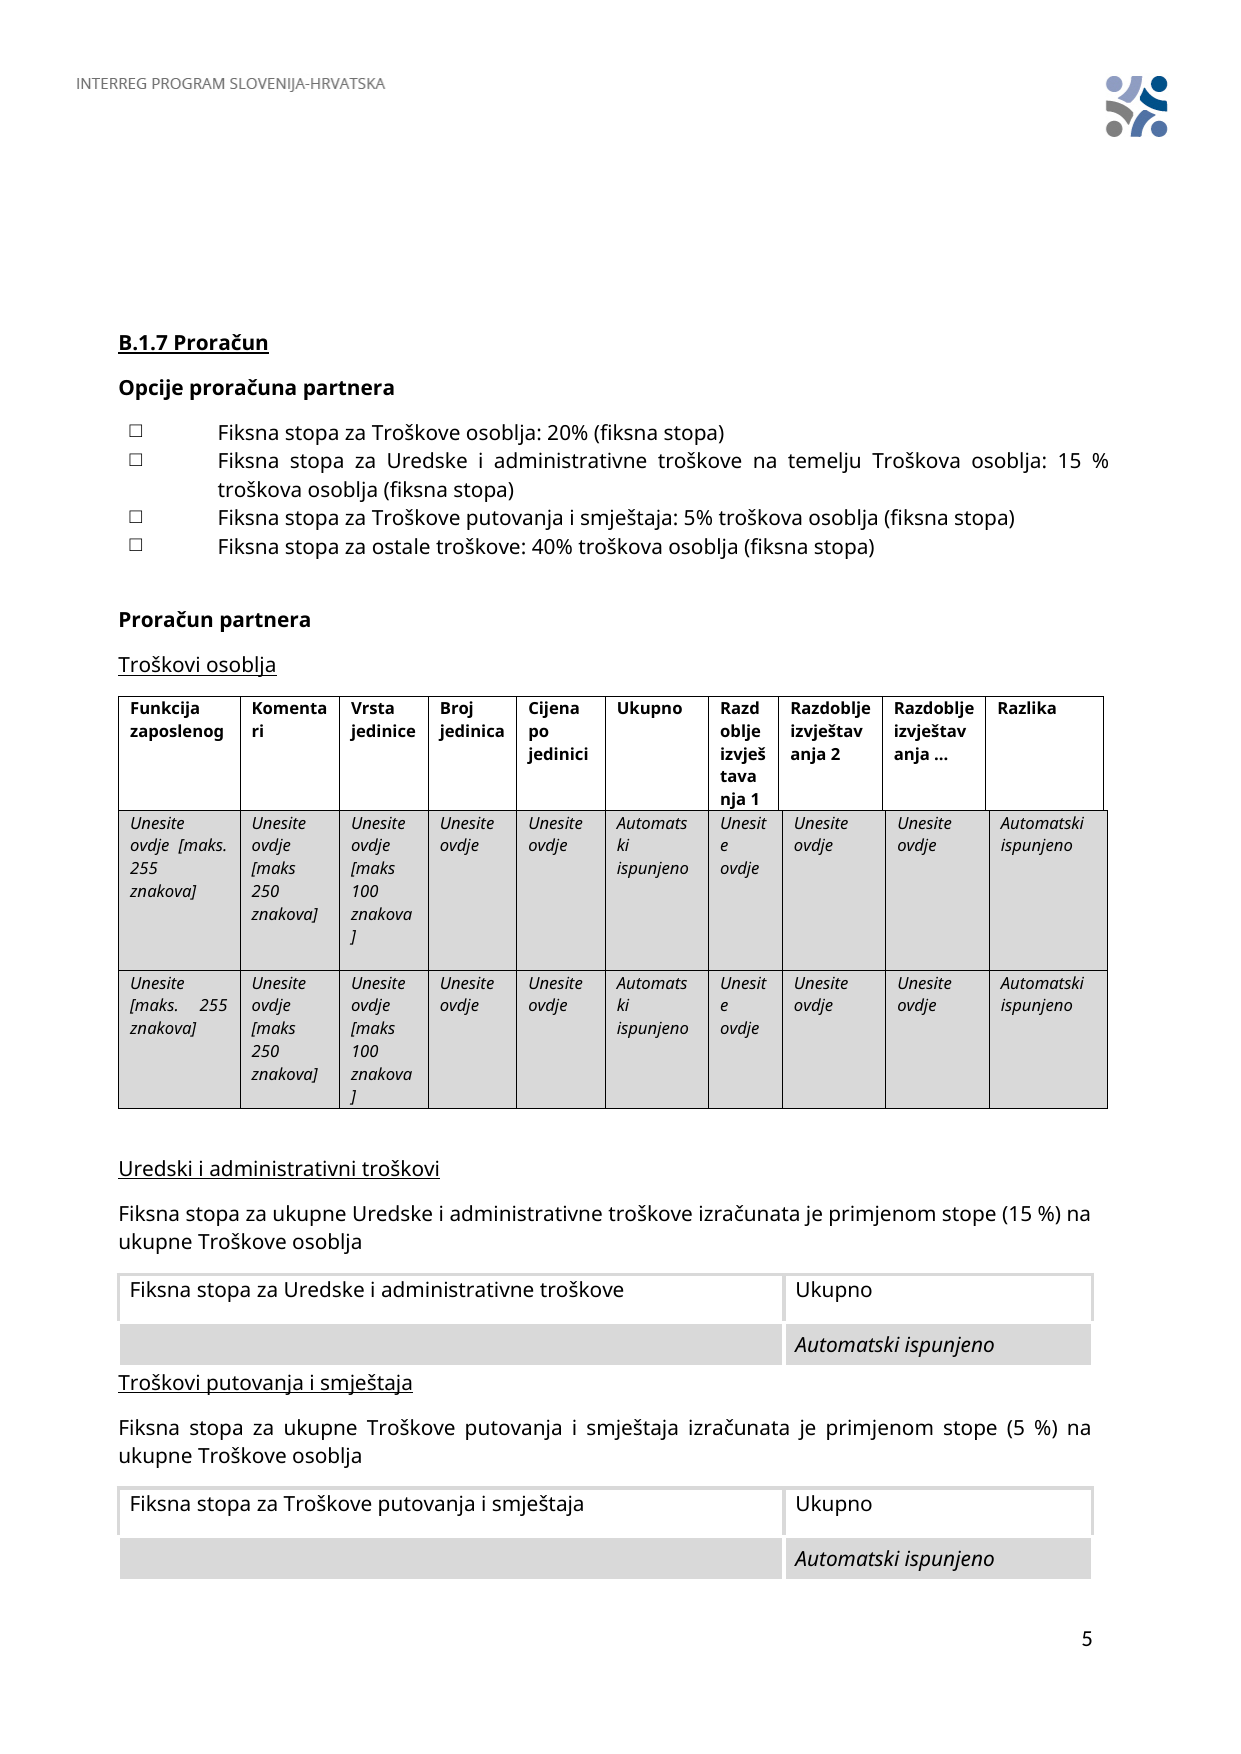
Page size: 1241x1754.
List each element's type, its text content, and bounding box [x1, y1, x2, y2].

table_cell Automatski ispunjeno [786, 1538, 1091, 1579]
table_cell □ [118, 447, 206, 503]
picture [1, 1, 1241, 212]
text Uredski i administrativni troškovi [118, 1154, 1093, 1182]
table_header Razdoblje izvještavanja … [883, 697, 985, 810]
table_header Broj jedinica [429, 697, 516, 810]
table_header Funkcija zaposlenog [119, 697, 240, 810]
table_header Ukupno [786, 1490, 1091, 1535]
table_cell Automatski ispunjeno [606, 971, 708, 1108]
text Fiksna stopa za ukupne Troškove putovanja i smještaja izračunata je primjenom stope (5 %) na ukupne Troškove osoblja [118, 1413, 1093, 1470]
table_cell Fiksna stopa za ostale troškove: 40% troškova osoblja (fiksna stopa) [206, 532, 1122, 560]
table_header Fiksna stopa za Uredske i administrativne troškove [120, 1276, 782, 1321]
table_header Ukupno [786, 1276, 1091, 1321]
table_cell Fiksna stopa za Uredske i administrativne troškove na temelju Troškova osoblja: 15 % troškova osoblja (fiksna stopa) [206, 447, 1122, 503]
table_cell Unesite ovdje [709, 811, 782, 970]
table_cell Unesite ovdje [517, 971, 605, 1108]
table_cell Unesite ovdje [783, 971, 885, 1108]
table_header □ [118, 418, 206, 447]
table_cell Unesite ovdje [886, 971, 989, 1108]
text Proračun partnera [118, 606, 1093, 634]
text Troškovi osoblja [118, 651, 1093, 679]
table_cell Unesite ovdje [429, 811, 516, 970]
table_cell Unesite ovdje [maks 250 znakova] [241, 971, 339, 1108]
table_header Razdoblje izvještavanja 1 [709, 697, 778, 810]
table_cell Unesite ovdje [429, 971, 516, 1108]
table_cell Unesite ovdje [maks. 255 znakova] [119, 811, 240, 970]
table_cell Fiksna stopa za Troškove putovanja i smještaja: 5% troškova osoblja (fiksna stopa) [206, 504, 1122, 532]
table_cell Unesite ovdje [maks 100 znakova] [340, 811, 428, 970]
text Opcije proračuna partnera [118, 373, 1093, 402]
table_cell [120, 1324, 782, 1365]
table_cell Unesite ovdje [maks 250 znakova] [241, 811, 339, 970]
table_cell Unesite ovdje [maks 100 znakova] [340, 971, 428, 1108]
table_cell Unesite ovdje [783, 811, 885, 970]
text Troškovi putovanja i smještaja [118, 1368, 1093, 1396]
table_header Komentari [241, 697, 339, 810]
text B.1.7 Proračun [118, 328, 1093, 356]
table_cell [120, 1538, 782, 1579]
table_header Fiksna stopa za Troškove osoblja: 20% (fiksna stopa) [206, 418, 1122, 447]
text Fiksna stopa za ukupne Uredske i administrativne troškove izračunata je primjenom stope (15 %) na ukupne Troškove osoblja [118, 1199, 1093, 1256]
table_header Razlika [986, 697, 1103, 810]
table_cell Automatski ispunjeno [786, 1324, 1091, 1365]
table_cell Automatski ispunjeno [990, 811, 1107, 970]
table_header Cijena po jedinici [517, 697, 605, 810]
table_cell □ [118, 532, 206, 560]
table_cell Unesite ovdje [886, 811, 989, 970]
table_header Ukupno [606, 697, 708, 810]
table_header Razdoblje izvještavanja 2 [779, 697, 882, 810]
table_cell □ [118, 504, 206, 532]
table_header Vrsta jedinice [340, 697, 428, 810]
table_header Fiksna stopa za Troškove putovanja i smještaja [120, 1490, 782, 1535]
table_cell Unesite ovdje [709, 971, 782, 1108]
table_cell Unesite [maks. 255 znakova] [119, 971, 240, 1108]
table_cell Automatski ispunjeno [606, 811, 708, 970]
table_cell Unesite ovdje [517, 811, 605, 970]
table_cell Automatski ispunjeno [990, 971, 1107, 1108]
